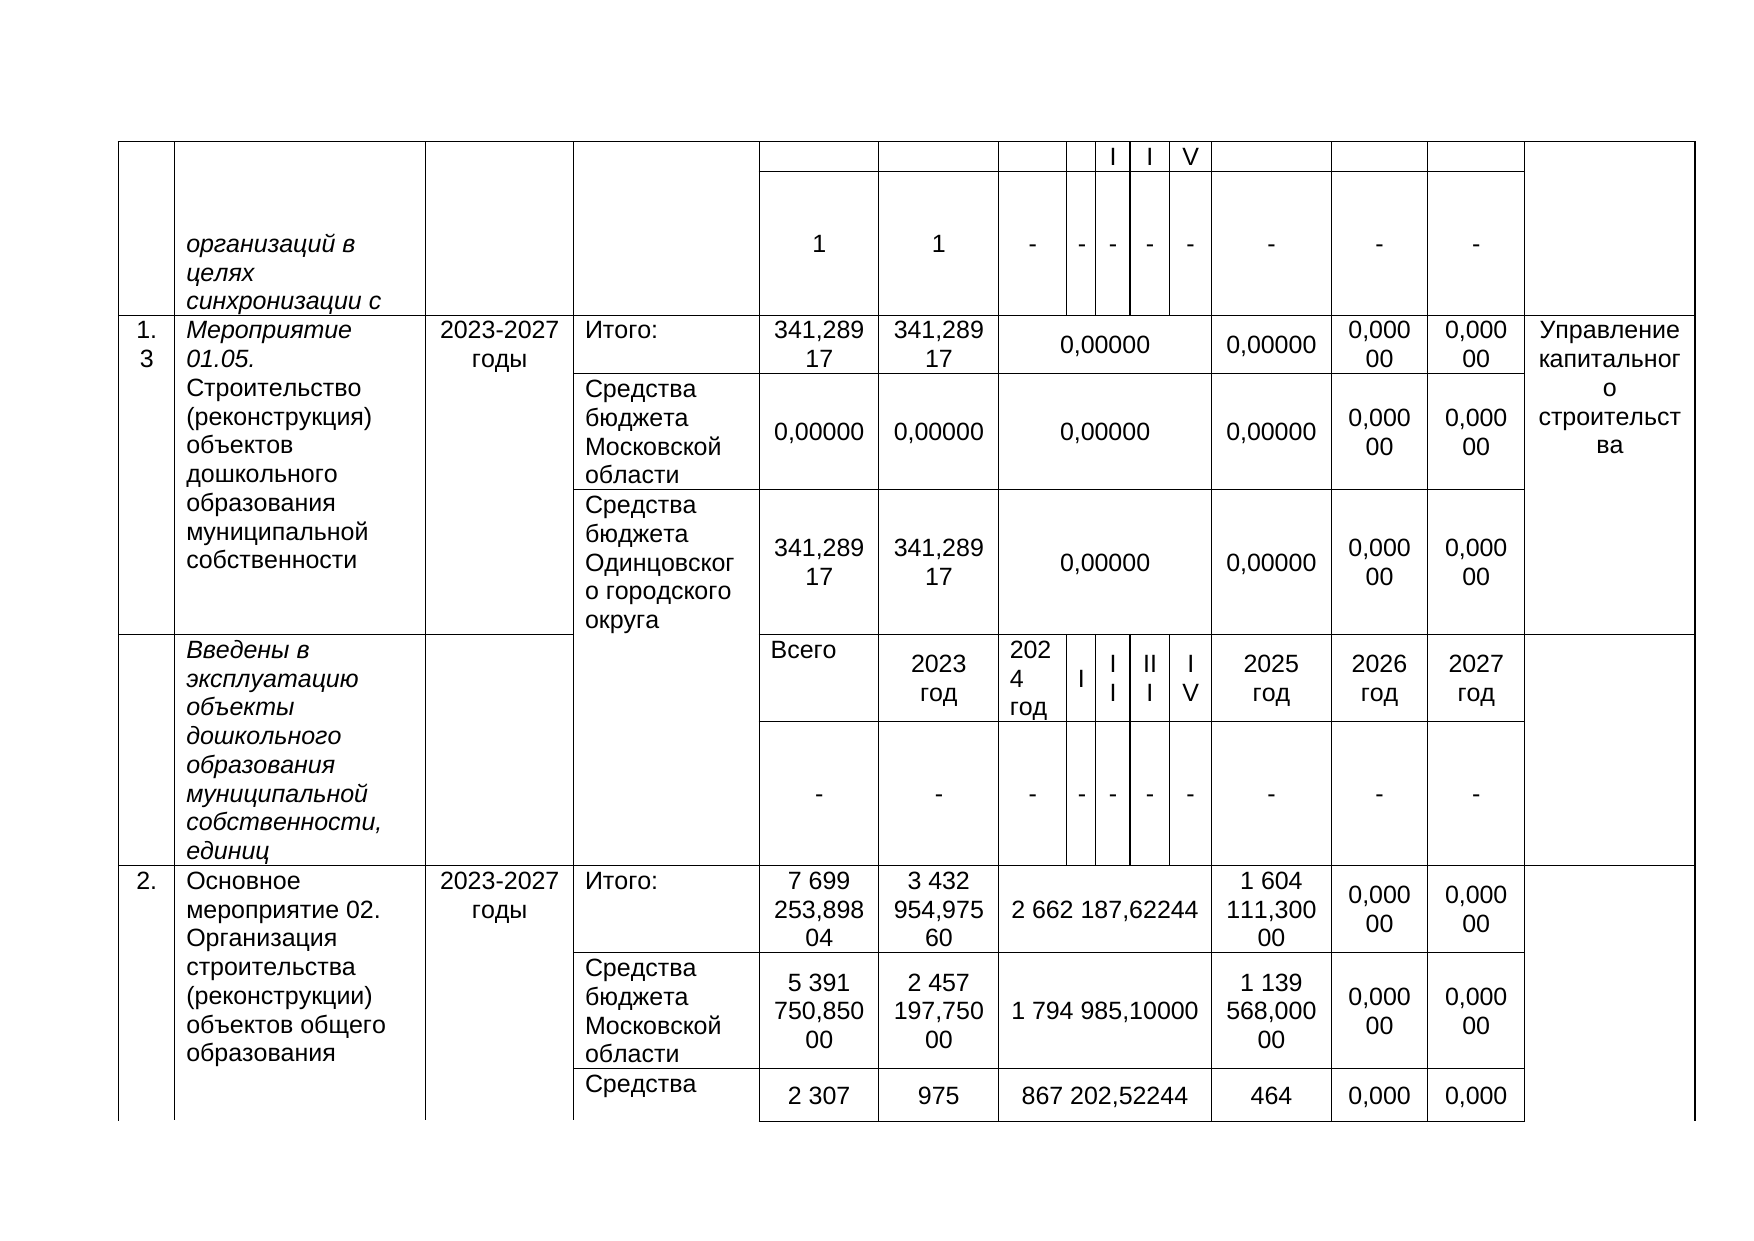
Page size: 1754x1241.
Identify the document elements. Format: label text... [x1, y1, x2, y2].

table_cell 1 794 985,10000 [999, 953, 1211, 1068]
table_cell IV [1170, 635, 1211, 721]
table_cell - [1212, 172, 1331, 314]
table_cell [574, 1069, 759, 1121]
table_cell 0,00000 [1428, 374, 1524, 489]
table_cell - [1131, 172, 1169, 314]
table_cell 0,00000 [999, 374, 1211, 489]
table_cell I [1067, 142, 1095, 171]
table_cell - [1170, 722, 1211, 865]
table_cell 2023-2027 годы [426, 866, 573, 1121]
table_cell [426, 635, 573, 865]
table_cell 2023 год [879, 635, 998, 721]
table_cell - [1067, 172, 1095, 314]
table_cell 0,00000 [1212, 374, 1331, 489]
table_cell 464 543,30000 [1212, 1069, 1331, 1121]
table_cell 0,00000 [1332, 316, 1427, 373]
table_cell Мероприятие 01.05. Строительство (реконструкция) объектов дошкольного образования муниципальной собственности [175, 316, 425, 634]
table_cell 0,00000 [879, 374, 998, 489]
table_cell [1525, 635, 1694, 865]
table_cell 2 457 197,75000 [879, 953, 998, 1068]
table_cell 0,00000 [1428, 1069, 1524, 1121]
table_cell Средства бюджета Московской области [574, 374, 759, 489]
table_cell 2025 год [1212, 635, 1331, 721]
table_cell II [1096, 142, 1129, 171]
table_cell II [1096, 635, 1129, 721]
table_cell 0,00000 [1428, 490, 1524, 634]
table_cell 2027 год [1428, 635, 1524, 721]
table_cell Всего [760, 635, 878, 721]
table_cell 341,28917 [760, 316, 878, 373]
table_cell - [1332, 722, 1427, 865]
table_cell - [879, 722, 998, 865]
table_cell 341,28917 [879, 316, 998, 373]
table_cell 2 662 187,62244 [999, 866, 1211, 952]
table_cell 2. [119, 866, 175, 1121]
table_cell 0,00000 [1212, 490, 1331, 634]
table_cell - [1428, 722, 1524, 865]
table_cell I [1067, 635, 1095, 721]
table_cell 2024 год [999, 635, 1066, 721]
table_cell 975 757,22560 [879, 1069, 998, 1121]
table_cell - [1428, 172, 1524, 314]
table_cell 2023-2027 годы [426, 316, 573, 634]
table_cell - [1212, 722, 1331, 865]
table_cell 0,00000 [999, 490, 1211, 634]
table_cell Основное мероприятие 02. Организация строительства (реконструкции) объектов общего образования [175, 866, 426, 1121]
table_cell 0,00000 [1332, 866, 1427, 952]
table_cell - [1067, 722, 1095, 865]
table_cell 3 432 954,97560 [879, 866, 998, 952]
table_cell 341,28917 [879, 490, 998, 634]
table_cell IV [1170, 142, 1211, 171]
table_cell 5 391 750,85000 [760, 953, 878, 1068]
table_cell [1525, 866, 1694, 1121]
table_cell [574, 634, 759, 865]
table_cell 0,00000 [1428, 866, 1524, 952]
table_cell - [1096, 722, 1129, 865]
table_cell III [1131, 142, 1169, 171]
table_cell - [999, 722, 1066, 865]
table_cell - [1131, 722, 1169, 865]
table_cell - [1096, 172, 1129, 314]
table_cell Введены в эксплуатацию объекты дошкольного образования муниципальной собственности, единиц [175, 635, 425, 865]
table_cell [119, 635, 174, 865]
table_cell Средства бюджета Одинцовского городского округа [574, 490, 759, 634]
table_cell 1 [879, 172, 998, 314]
table_cell 341,28917 [760, 490, 878, 634]
table_cell 2 307 503,04804 [760, 1069, 878, 1121]
table_cell 0,00000 [1212, 316, 1331, 373]
table_cell 2026 год [1332, 635, 1427, 721]
table_cell 1.3 [119, 316, 174, 634]
table_cell 867 202,52244 [999, 1069, 1211, 1121]
table_cell 0,00000 [999, 316, 1211, 373]
table_cell 1 604 111,30000 [1212, 866, 1331, 952]
table_cell - [1332, 172, 1427, 314]
table_cell 1 [760, 172, 878, 314]
table_cell 7 699 253,89804 [760, 866, 878, 952]
table_cell 1 139 568,00000 [1212, 953, 1331, 1068]
table_cell Итого: [574, 316, 759, 373]
table_cell 0,00000 [1332, 374, 1427, 489]
table_cell 0,00000 [1332, 490, 1427, 634]
table_cell Средства бюджета Московской области [574, 953, 759, 1068]
table_cell 0,00000 [1428, 316, 1524, 373]
table_cell - [760, 722, 878, 865]
table_cell 0,00000 [1332, 1069, 1427, 1121]
table_cell - [999, 172, 1066, 314]
table_cell Итого: [574, 866, 759, 952]
table_cell 0,00000 [760, 374, 878, 489]
table_cell Управление капитального строительства [1525, 316, 1694, 634]
table_cell 0,00000 [1332, 953, 1427, 1068]
table_cell 0,00000 [1428, 953, 1524, 1068]
table_cell - [1170, 172, 1211, 314]
table_cell III [1131, 635, 1169, 721]
